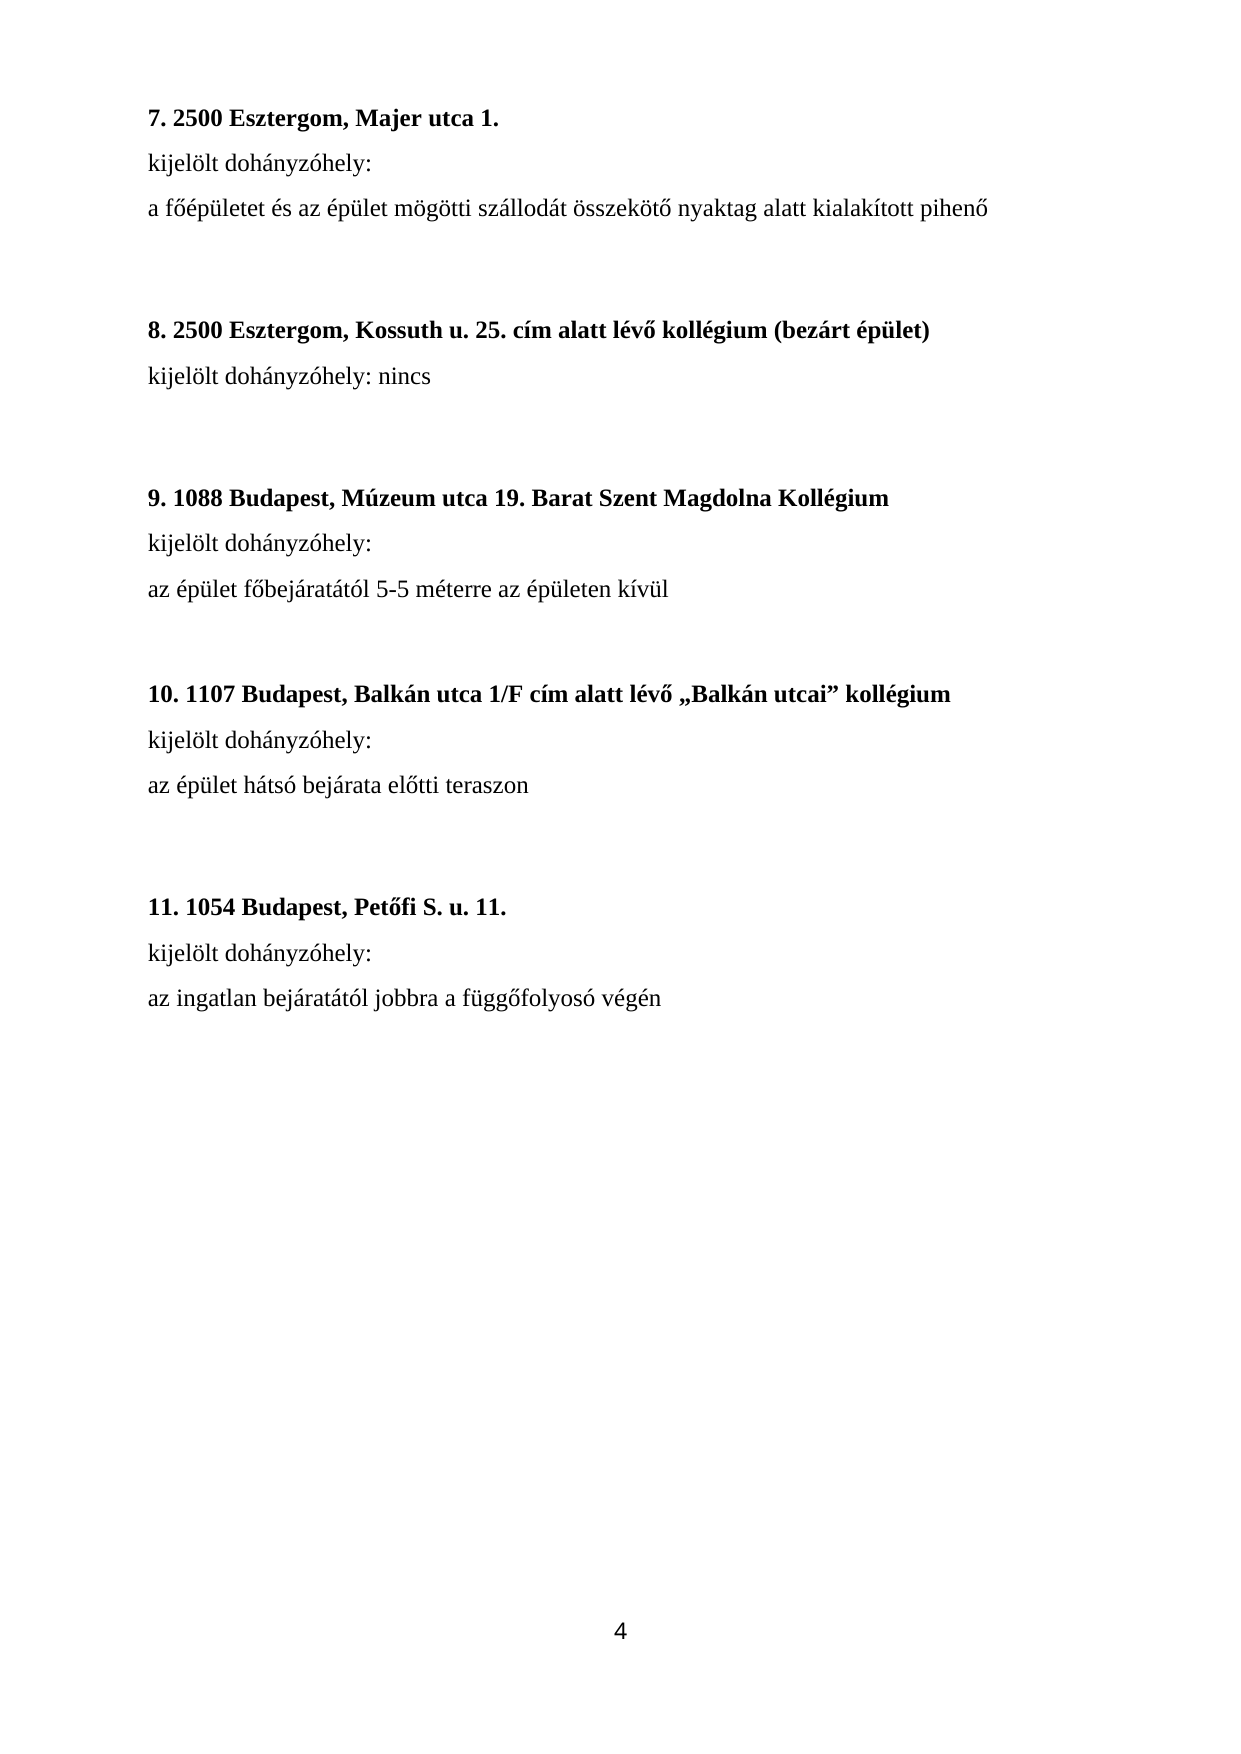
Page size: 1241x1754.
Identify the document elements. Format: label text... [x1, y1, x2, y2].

text 10. 1107 Budapest, Balkán utca 1/F cím alatt lévő „Balkán utcai” kollégium [148, 679, 1093, 708]
text a főépületet és az épület mögötti szállodát összekötő nyaktag alatt kialakított pihenő [148, 193, 1093, 222]
text 9. 1088 Budapest, Múzeum utca 19. Barat Szent Magdolna Kollégium [148, 483, 1093, 512]
text kijelölt dohányzóhely: nincs [148, 361, 1093, 390]
text 11. 1054 Budapest, Petőfi S. u. 11. [148, 892, 1093, 921]
text kijelölt dohányzóhely: [148, 725, 1093, 753]
text kijelölt dohányzóhely: [148, 528, 1093, 557]
text 8. 2500 Esztergom, Kossuth u. 25. cím alatt lévő kollégium (bezárt épület) [148, 316, 1093, 344]
text az ingatlan bejáratától jobbra a függőfolyosó végén [148, 983, 1093, 1043]
text kijelölt dohányzóhely: [148, 938, 1093, 966]
text az épület főbejáratától 5-5 méterre az épületen kívül [148, 574, 1093, 663]
text kijelölt dohányzóhely: [148, 148, 1093, 177]
text 7. 2500 Esztergom, Majer utca 1. [148, 103, 1093, 131]
text az épület hátsó bejárata előtti teraszon [148, 770, 1093, 830]
